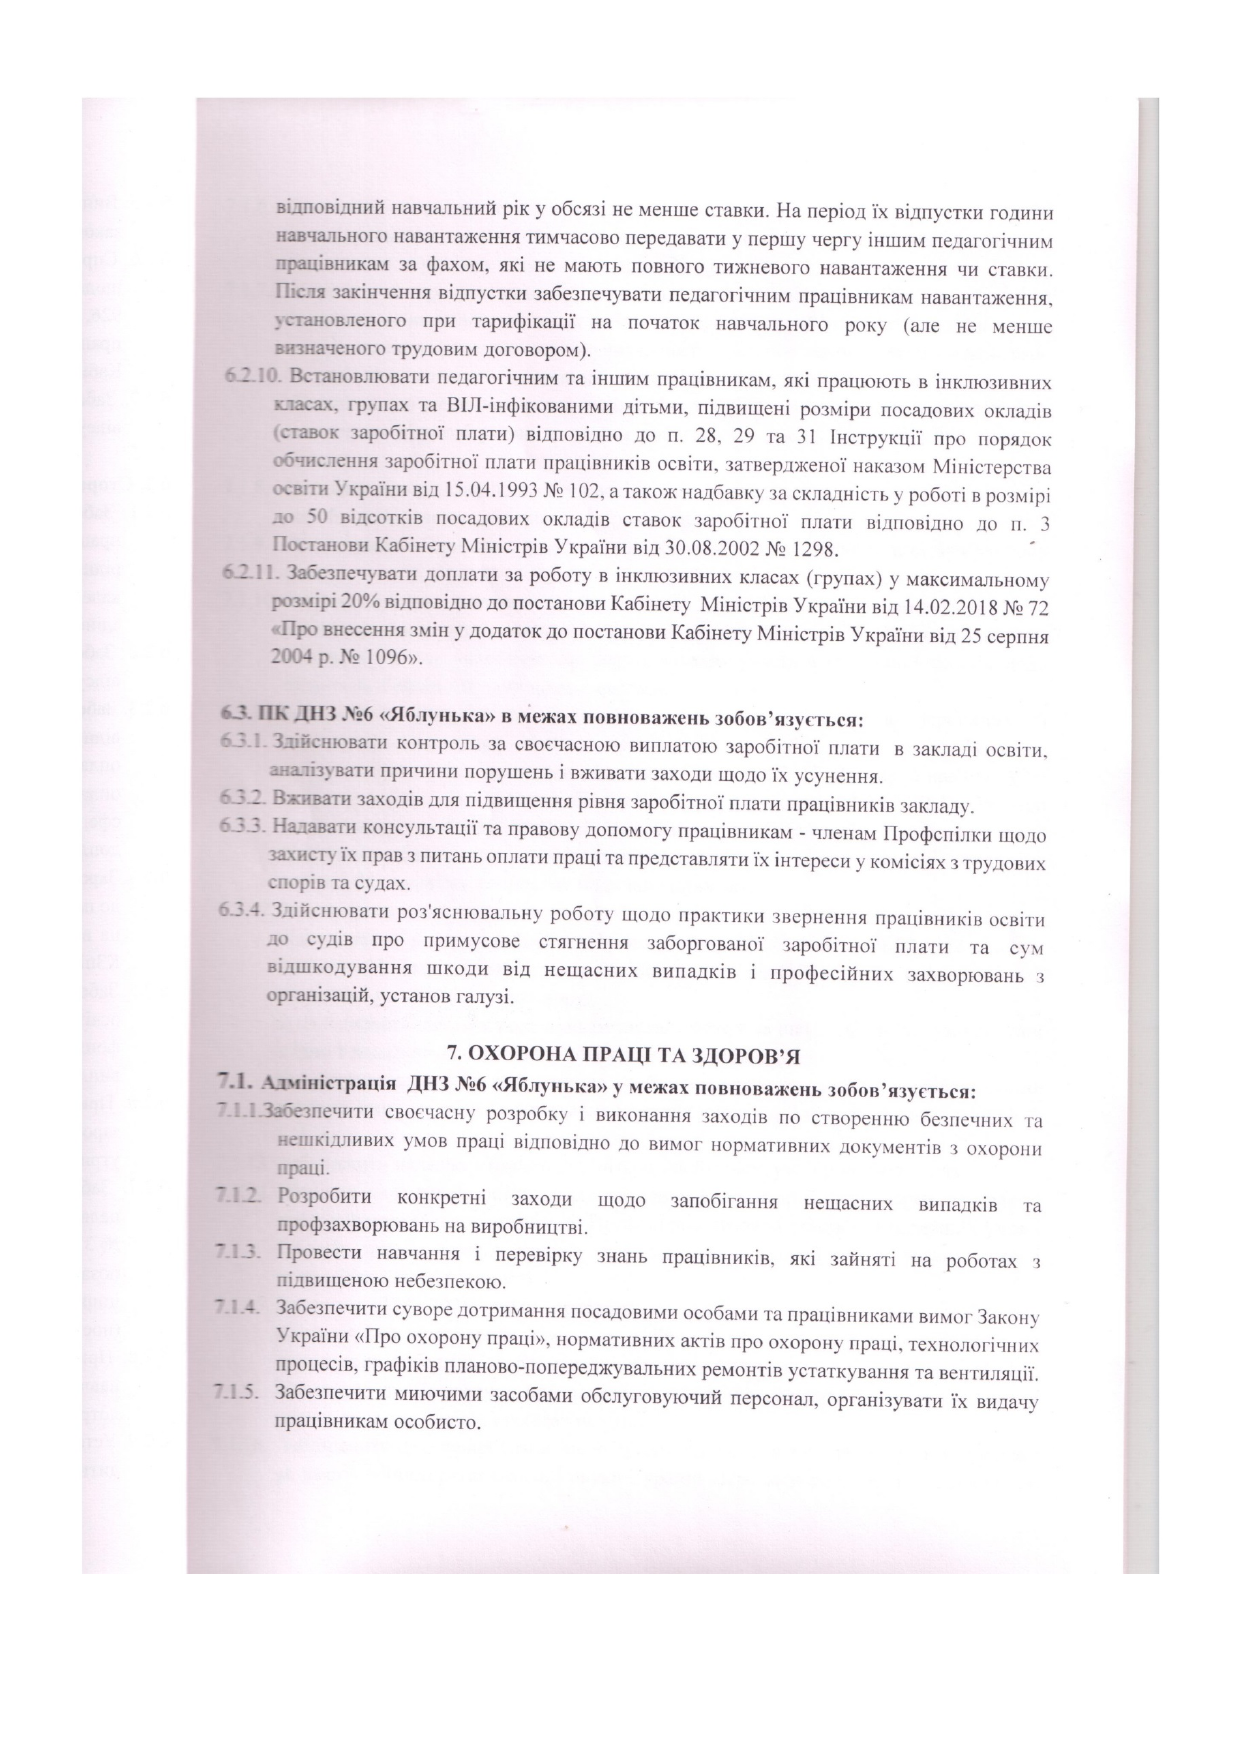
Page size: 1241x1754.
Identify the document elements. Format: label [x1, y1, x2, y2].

picture [75, 75, 1166, 1574]
